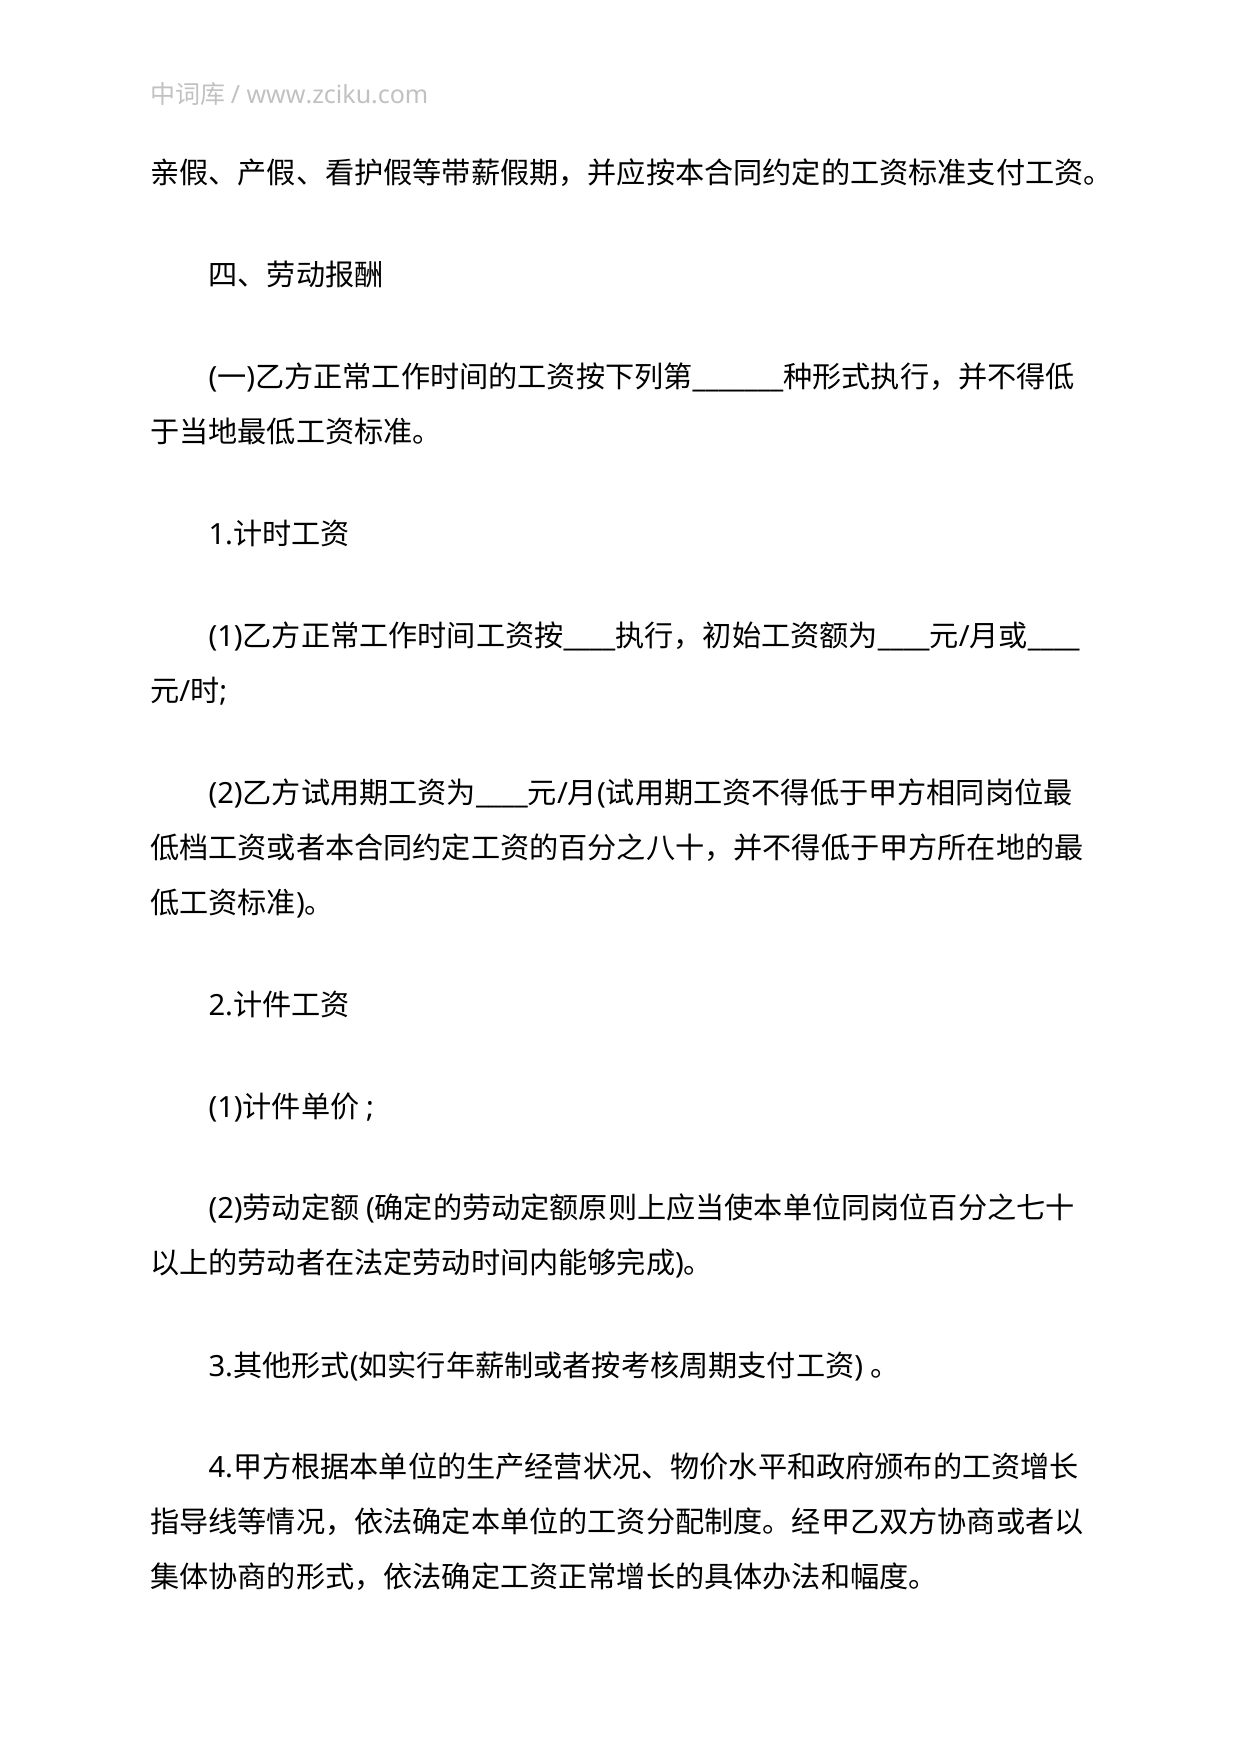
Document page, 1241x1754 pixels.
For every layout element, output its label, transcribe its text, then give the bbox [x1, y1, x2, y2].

text (2)乙方试用期工资为____元/月(试用期工资不得低于甲方相同岗位最低档工资或者本合同约定工资的百分之八十，并不得低于甲方所在地的最低工资标准)。 [150, 769, 1090, 922]
text 1.计时工资 [150, 510, 1090, 553]
text (1)计件单价 ; [150, 1083, 1090, 1126]
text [150, 150, 1090, 192]
text 4.甲方根据本单位的生产经营状况、物价水平和政府颁布的工资增长指导线等情况，依法确定本单位的工资分配制度。经甲乙双方协商或者以集体协商的形式，依法确定工资正常增长的具体办法和幅度。 [150, 1444, 1090, 1596]
text (1)乙方正常工作时间工资按____执行，初始工资额为____元/月或____元/时; [150, 612, 1090, 710]
text (2)劳动定额 (确定的劳动定额原则上应当使本单位同岗位百分之七十以上的劳动者在法定劳动时间内能够完成)。 [150, 1185, 1090, 1282]
text 四、劳动报酬 [150, 252, 1090, 294]
text 2.计件工资 [150, 981, 1090, 1023]
text 3.其他形式(如实行年薪制或者按考核周期支付工资) 。 [150, 1342, 1090, 1384]
text (一)乙方正常工作时间的工资按下列第_______种形式执行，并不得低于当地最低工资标准。 [150, 353, 1090, 451]
